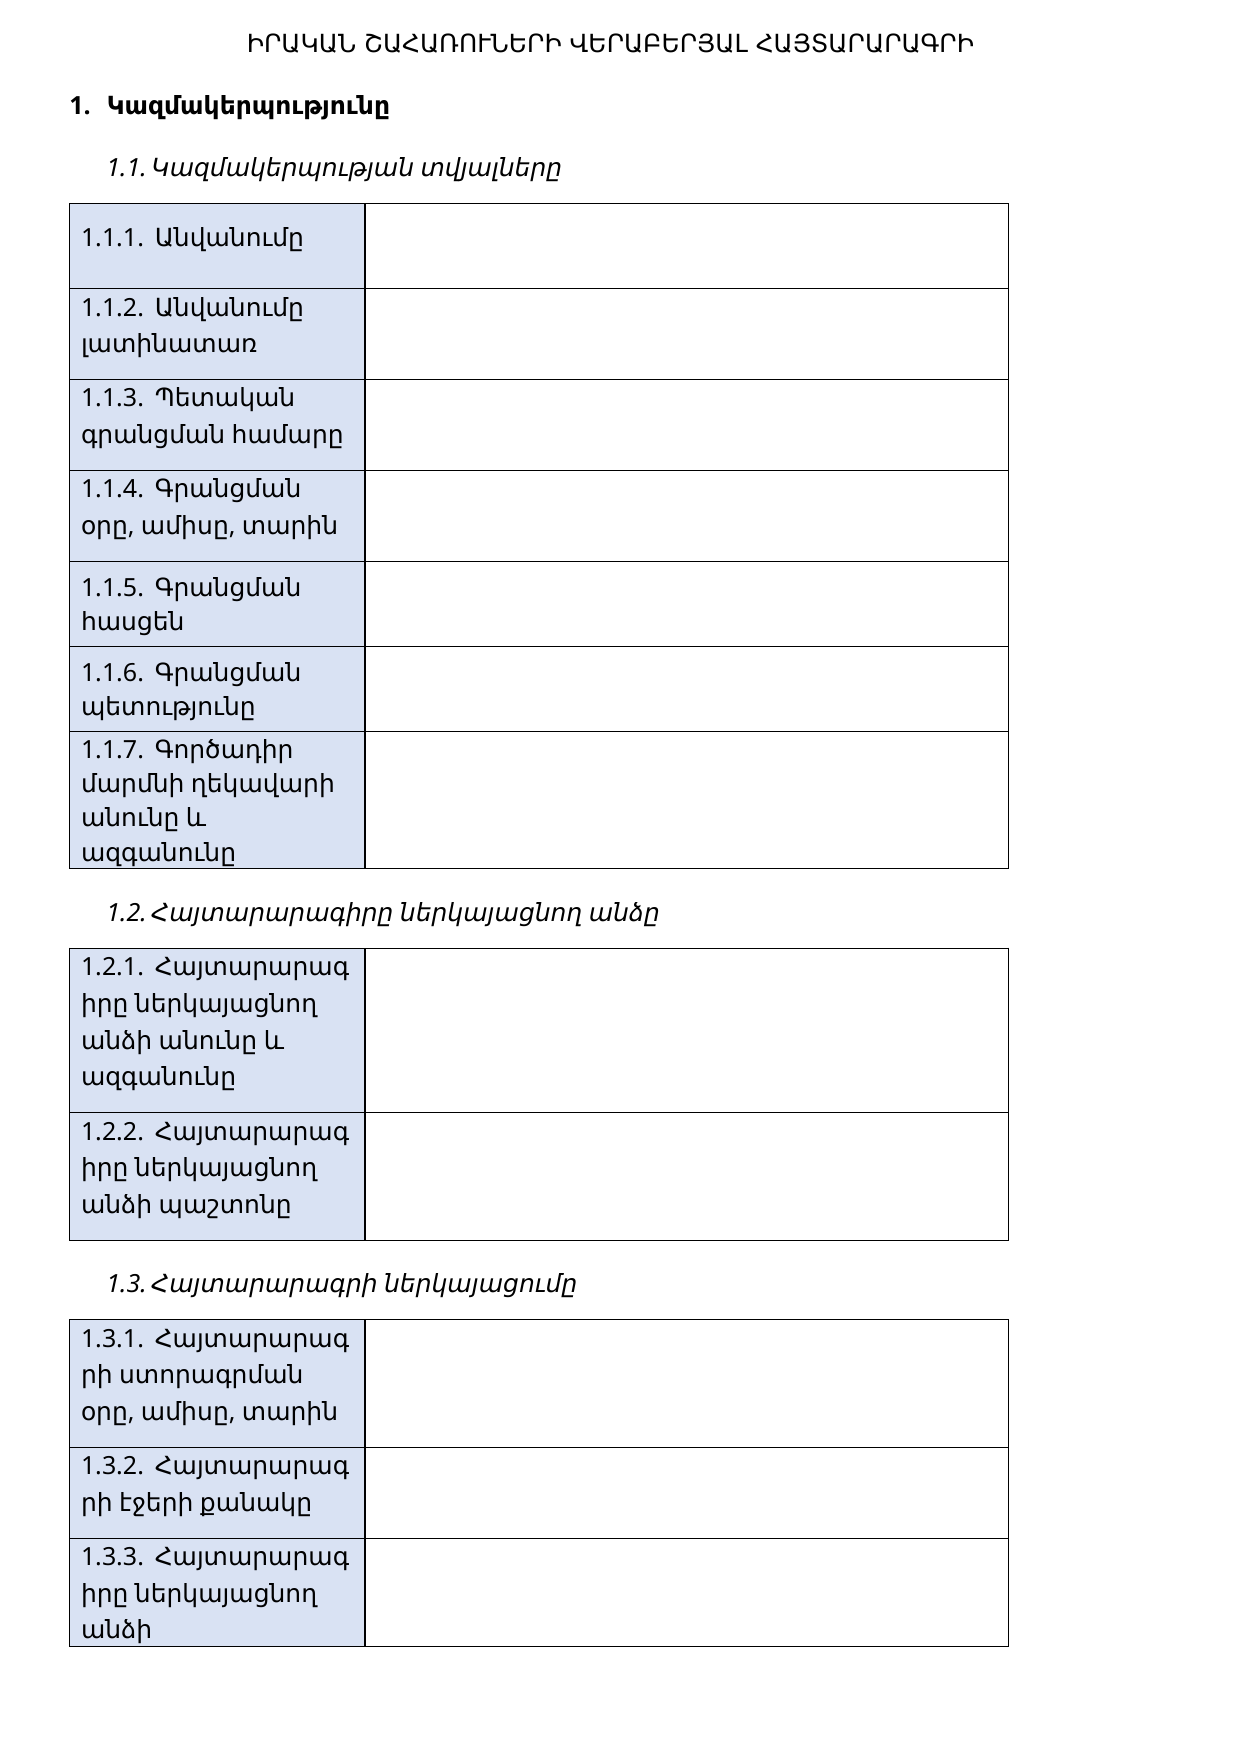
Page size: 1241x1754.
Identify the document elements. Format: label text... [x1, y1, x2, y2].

table_cell [366, 471, 1008, 561]
table_cell Գրանցման օրը, ամիսը, տարին [70, 471, 364, 561]
table_cell [366, 1113, 1008, 1240]
table_header Հայտարարագիրը ներկայացնող անձի անունը և ազգանունը [70, 949, 364, 1112]
list Կազմակերպության տվյալները [106, 150, 1152, 184]
table_cell [366, 380, 1008, 470]
table_cell Գրանցման հասցեն [70, 562, 364, 646]
table_cell [366, 562, 1008, 646]
table_cell Հայտարարագիրը ներկայացնող անձի պաշտոնը [70, 1113, 364, 1240]
table_cell [366, 289, 1008, 379]
list Հայտարարագիրը ներկայացնող անձը [106, 894, 1152, 928]
table_cell Հայտարարագրի էջերի քանակը [70, 1448, 364, 1538]
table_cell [70, 1539, 364, 1646]
table_cell Գործադիր մարմնի ղեկավարի անունը և ազգանունը [70, 732, 364, 868]
table_header [366, 204, 1008, 288]
list Կազմակերպությունը [69, 88, 1152, 122]
table_cell [366, 647, 1008, 731]
table_cell Գրանցման պետությունը [70, 647, 364, 731]
text ԻՐԱԿԱՆ ՇԱՀԱՌՈՒՆԵՐԻ ՎԵՐԱԲԵՐՅԱԼ ՀԱՅՏԱՐԱՐԱԳՐԻ [69, 29, 1152, 59]
table_header Հայտարարագրի ստորագրման օրը, ամիսը, տարին [70, 1320, 364, 1447]
table_cell Անվանումը լատինատառ [70, 289, 364, 379]
table_cell Պետական գրանցման համարը [70, 380, 364, 470]
table_cell [366, 1539, 1008, 1646]
table_header Անվանումը [70, 204, 364, 288]
table_header [366, 949, 1008, 1112]
table_header [366, 1320, 1008, 1447]
table_cell [366, 1448, 1008, 1538]
list Հայտարարագրի ներկայացումը [106, 1266, 1152, 1300]
table_cell [366, 732, 1008, 868]
